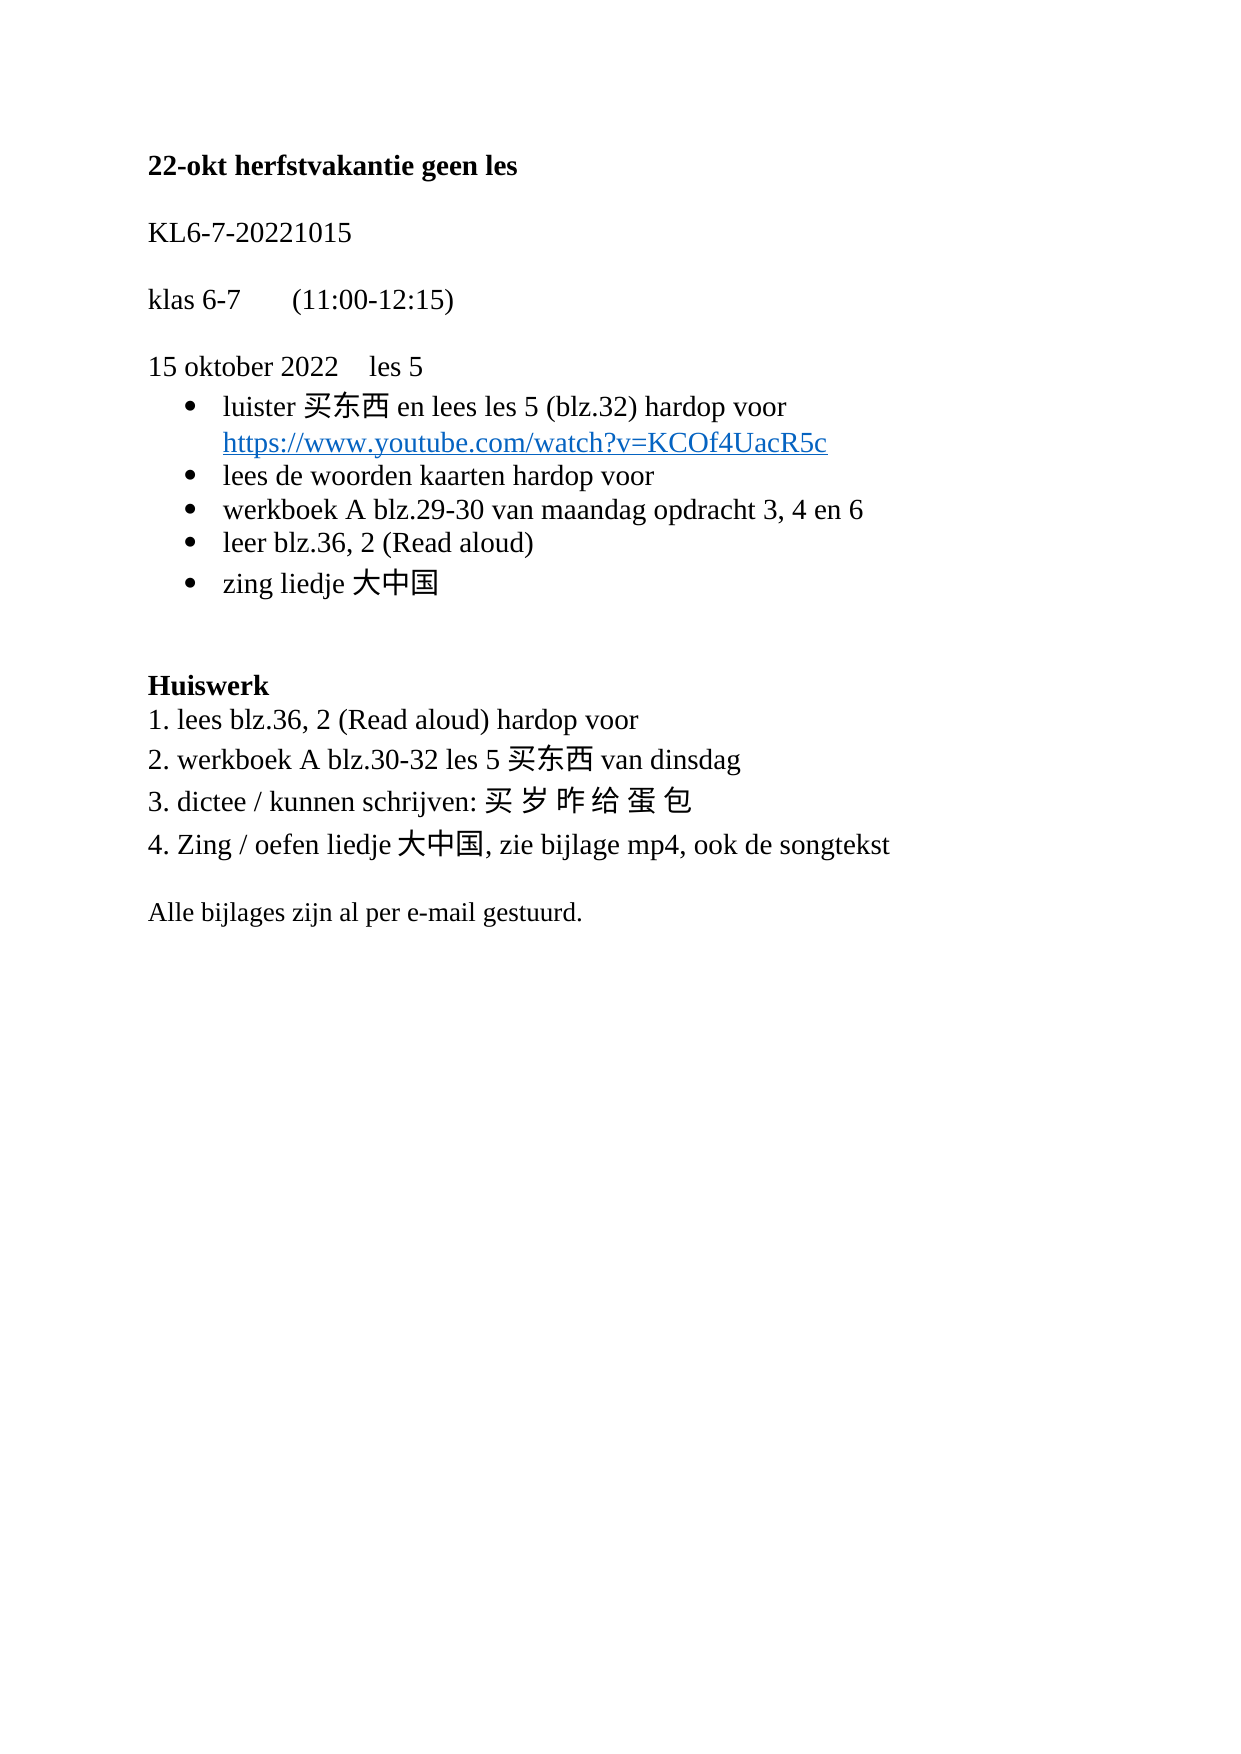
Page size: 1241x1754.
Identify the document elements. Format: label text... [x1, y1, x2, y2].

text 22-okt herfstvakantie geen les [148, 148, 1093, 181]
text KL6-7-20221015 [148, 215, 1093, 248]
list werkboek A blz.29-30 van maandag opdracht 3, 4 en 6 [185, 492, 1093, 526]
list zing liedje 大中国 [185, 559, 1093, 601]
text 15 oktober 2022 les 5 [148, 349, 1093, 382]
text Alle bijlages zijn al per e-mail gestuurd. [148, 896, 1093, 927]
text 3. dictee / kunnen schrijven: 买 岁 昨 给 蛋 包 [148, 778, 1093, 820]
list lees de woorden kaarten hardop voor [185, 458, 1093, 492]
text Huiswerk [148, 668, 1093, 702]
text 4. Zing / oefen liedje大中国, zie bijlage mp4, ook de songtekst [148, 820, 1093, 862]
text klas 6-7 (11:00-12:15) [148, 282, 1093, 315]
list leer blz.36, 2 (Read aloud) [185, 526, 1093, 559]
list https://www.youtube.com/watch?v=KCOf4UacR5c [223, 425, 1093, 458]
text 2. werkboek A blz.30-32 les 5 买东西van dinsdag [148, 736, 1093, 778]
list luister 买东西 en lees les 5 (blz.32) hardop voor [185, 382, 1093, 425]
text 1. lees blz.36, 2 (Read aloud) hardop voor [148, 702, 1093, 736]
